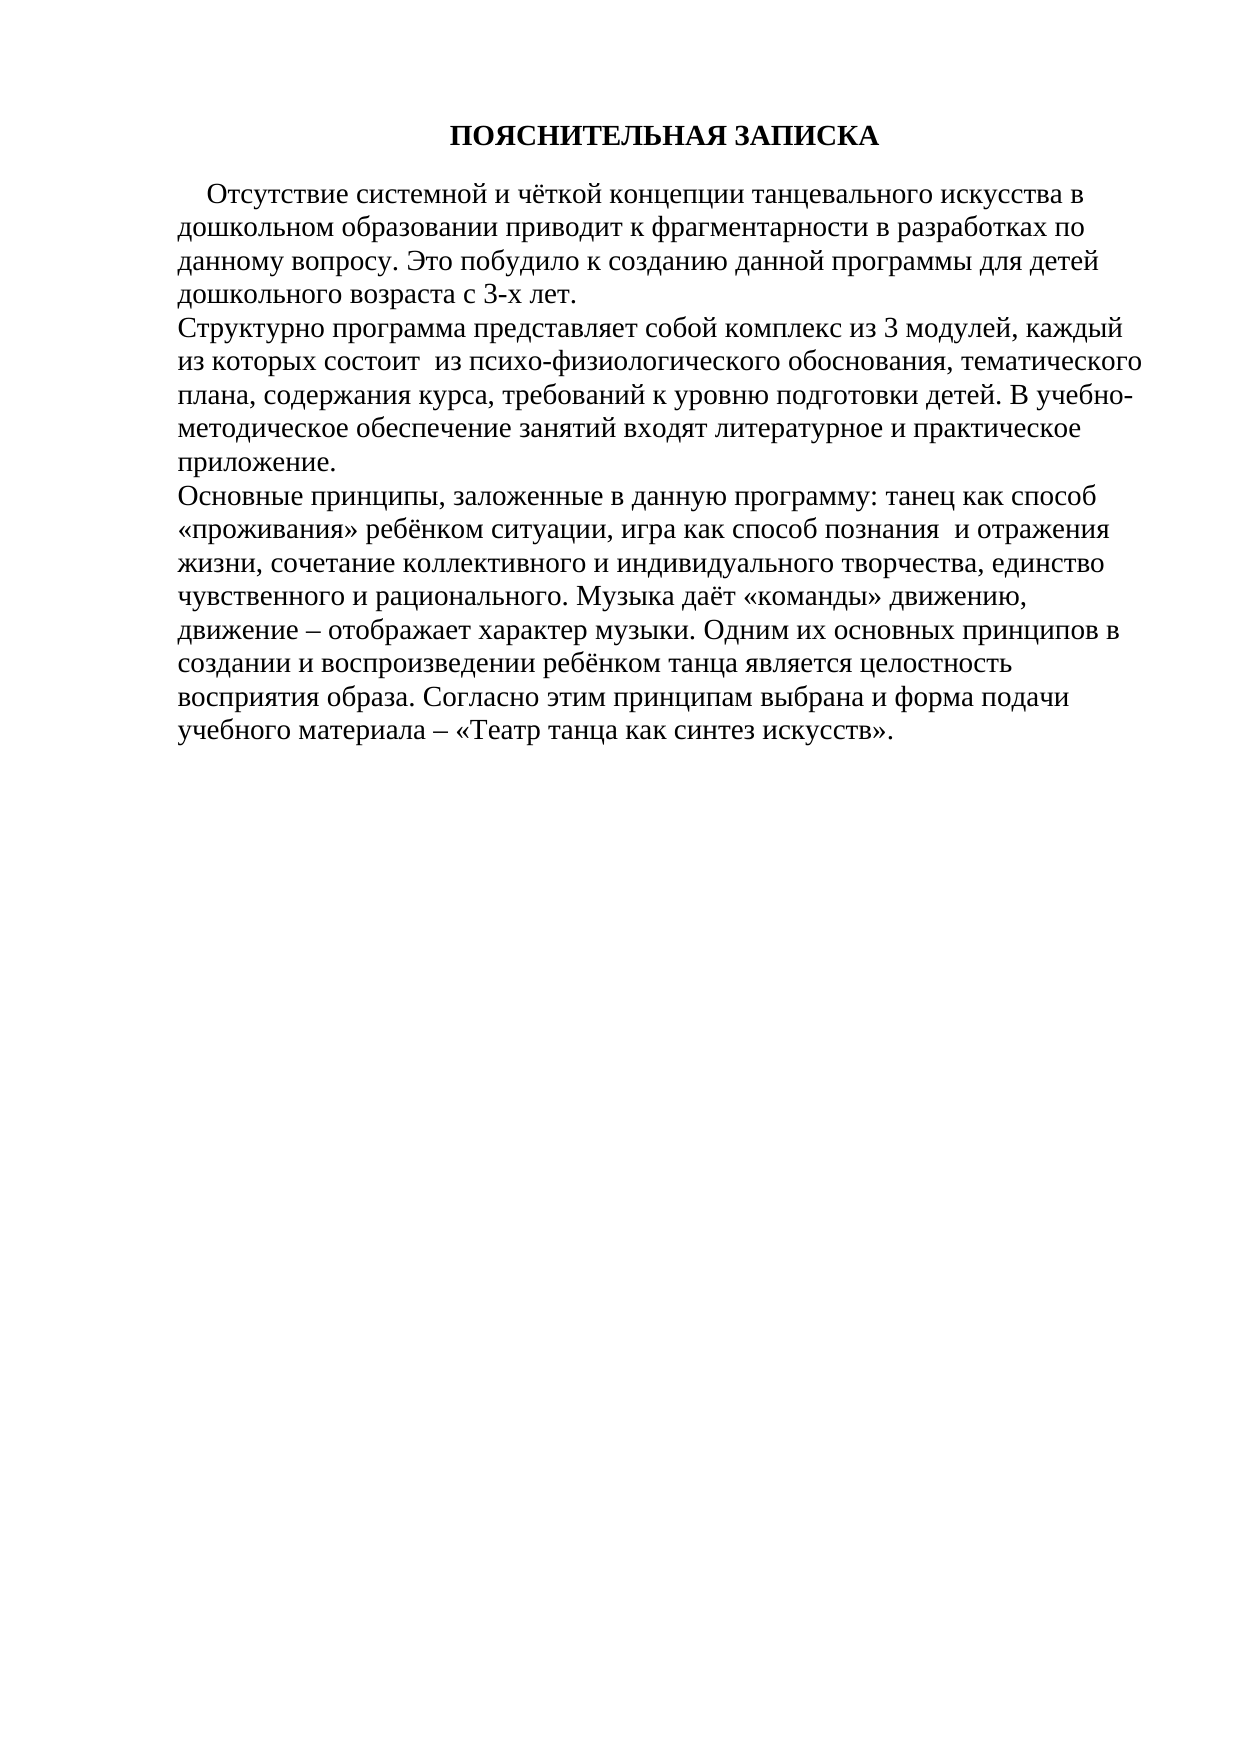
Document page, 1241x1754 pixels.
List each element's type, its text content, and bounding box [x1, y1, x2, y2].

text Структурно программа представляет собой комплекс из 3 модулей, каждый из которых состоит из психо-физиологического обоснования, тематического плана, содержания курса, требований к уровню подготовки детей. В учебно-методическое обеспечение занятий входят литературное и практическое приложение. [177, 310, 1152, 478]
text Отсутствие системной и чёткой концепции танцевального искусства в дошкольном образовании приводит к фрагментарности в разработках по данному вопросу. Это побудило к созданию данной программы для детей дошкольного возраста с 3-х лет. [177, 176, 1152, 310]
text Основные принципы, заложенные в данную программу: танец как способ «проживания» ребёнком ситуации, игра как способ познания и отражения жизни, сочетание коллективного и индивидуального творчества, единство чувственного и рационального. Музыка даёт «команды» движению, движение – отображает характер музыки. Одним их основных принципов в создании и воспроизведении ребёнком танца является целостность восприятия образа. Согласно этим принципам выбрана и форма подачи учебного материала – «Театр танца как синтез искусств». [177, 478, 1152, 746]
text ПОЯСНИТЕЛЬНАЯ ЗАПИСКА [177, 118, 1152, 152]
